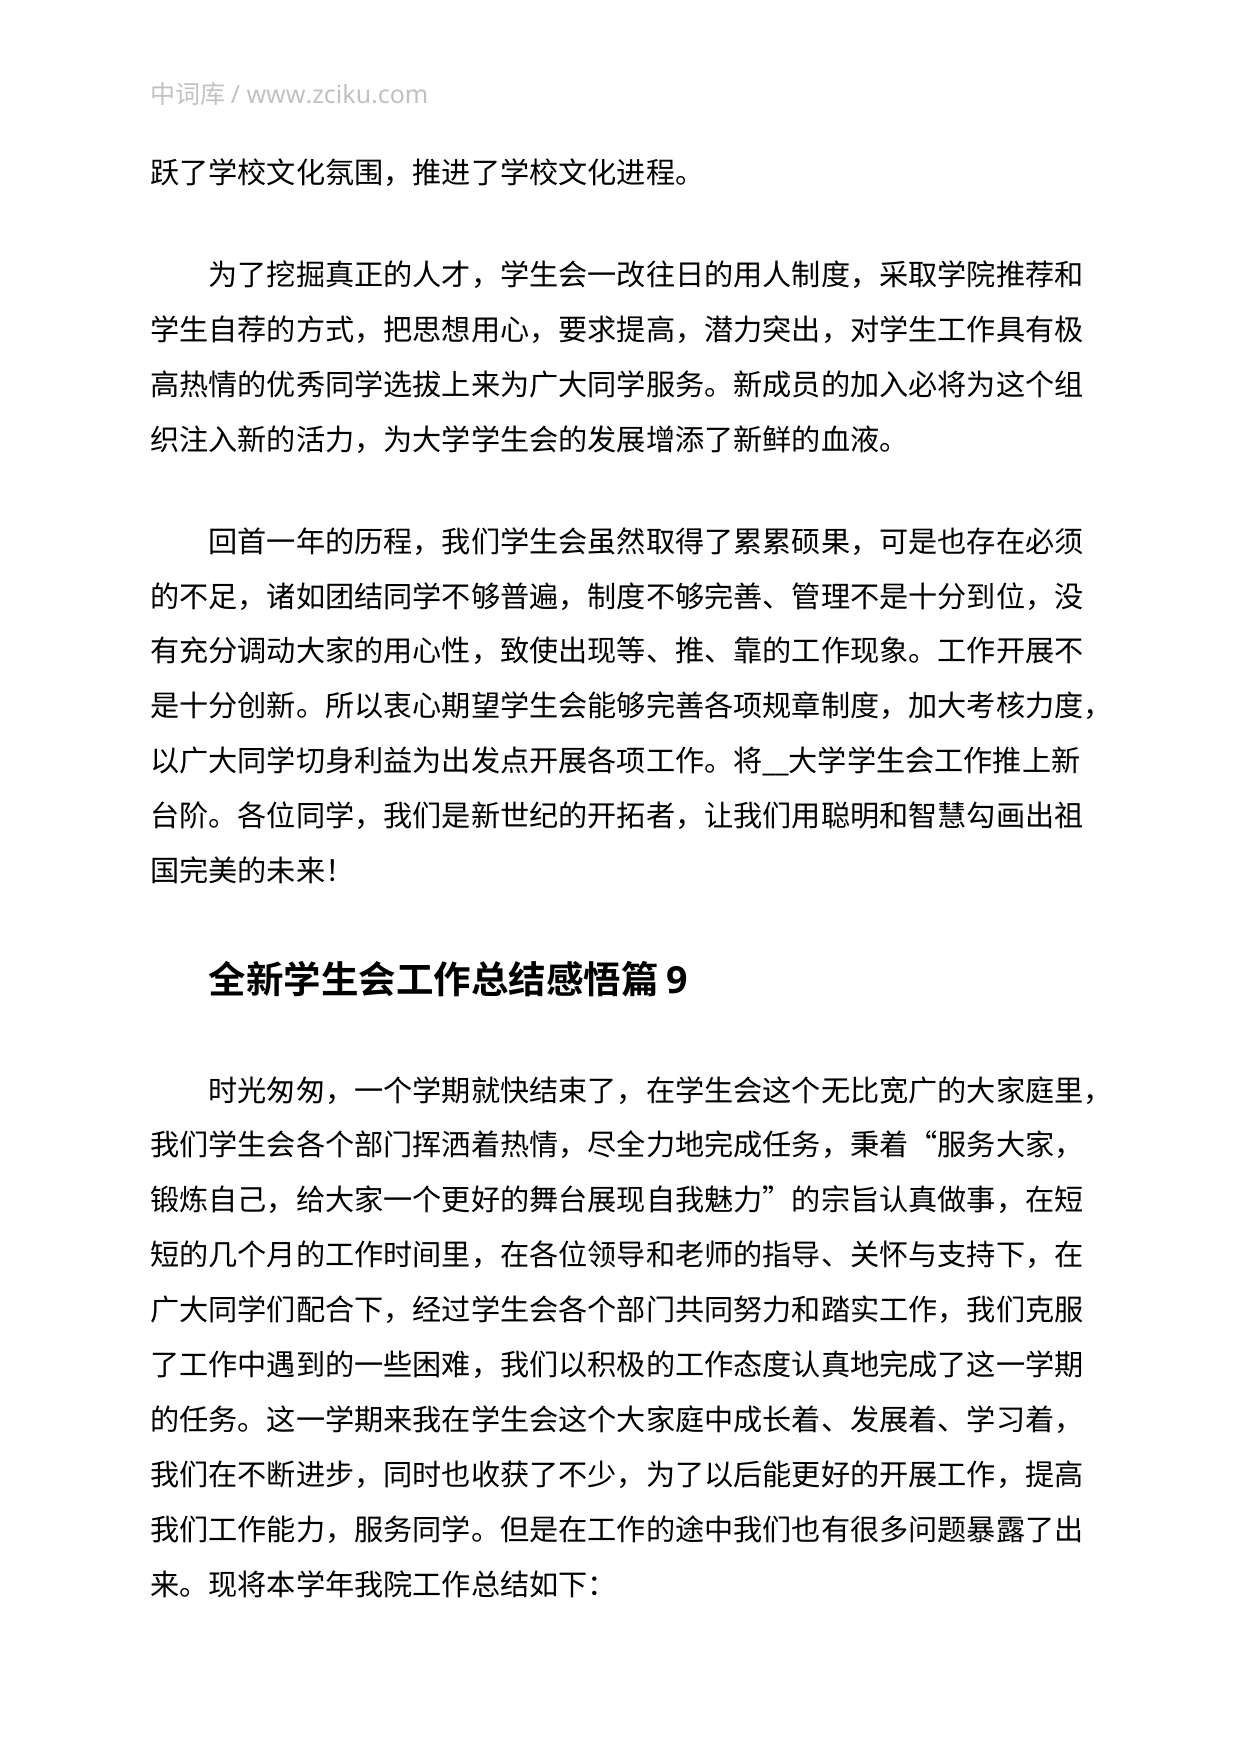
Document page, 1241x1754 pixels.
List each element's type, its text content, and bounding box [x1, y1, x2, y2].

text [150, 150, 1090, 192]
text 时光匆匆，一个学期就快结束了，在学生会这个无比宽广的大家庭里，我们学生会各个部门挥洒着热情，尽全力地完成任务，秉着“服务大家，锻炼自己，给大家一个更好的舞台展现自我魅力”的宗旨认真做事，在短短的几个月的工作时间里，在各位领导和老师的指导、关怀与支持下，在广大同学们配合下，经过学生会各个部门共同努力和踏实工作，我们克服了工作中遇到的一些困难，我们以积极的工作态度认真地完成了这一学期的任务。这一学期来我在学生会这个大家庭中成长着、发展着、学习着，我们在不断进步，同时也收获了不少，为了以后能更好的开展工作，提高我们工作能力，服务同学。但是在工作的途中我们也有很多问题暴露了出来。现将本学年我院工作总结如下： [150, 1067, 1090, 1603]
text 回首一年的历程，我们学生会虽然取得了累累硕果，可是也存在必须的不足，诸如团结同学不够普遍，制度不够完善、管理不是十分到位，没有充分调动大家的用心性，致使出现等、推、靠的工作现象。工作开展不是十分创新。所以衷心期望学生会能够完善各项规章制度，加大考核力度，以广大同学切身利益为出发点开展各项工作。将__大学学生会工作推上新台阶。各位同学，我们是新世纪的开拓者，让我们用聪明和智慧勾画出祖国完美的未来！ [150, 518, 1090, 890]
text 全新学生会工作总结感悟篇9 [150, 949, 1090, 1004]
text 为了挖掘真正的人才，学生会一改往日的用人制度，采取学院推荐和学生自荐的方式，把思想用心，要求提高，潜力突出，对学生工作具有极高热情的优秀同学选拔上来为广大同学服务。新成员的加入必将为这个组织注入新的活力，为大学学生会的发展增添了新鲜的血液。 [150, 252, 1090, 459]
